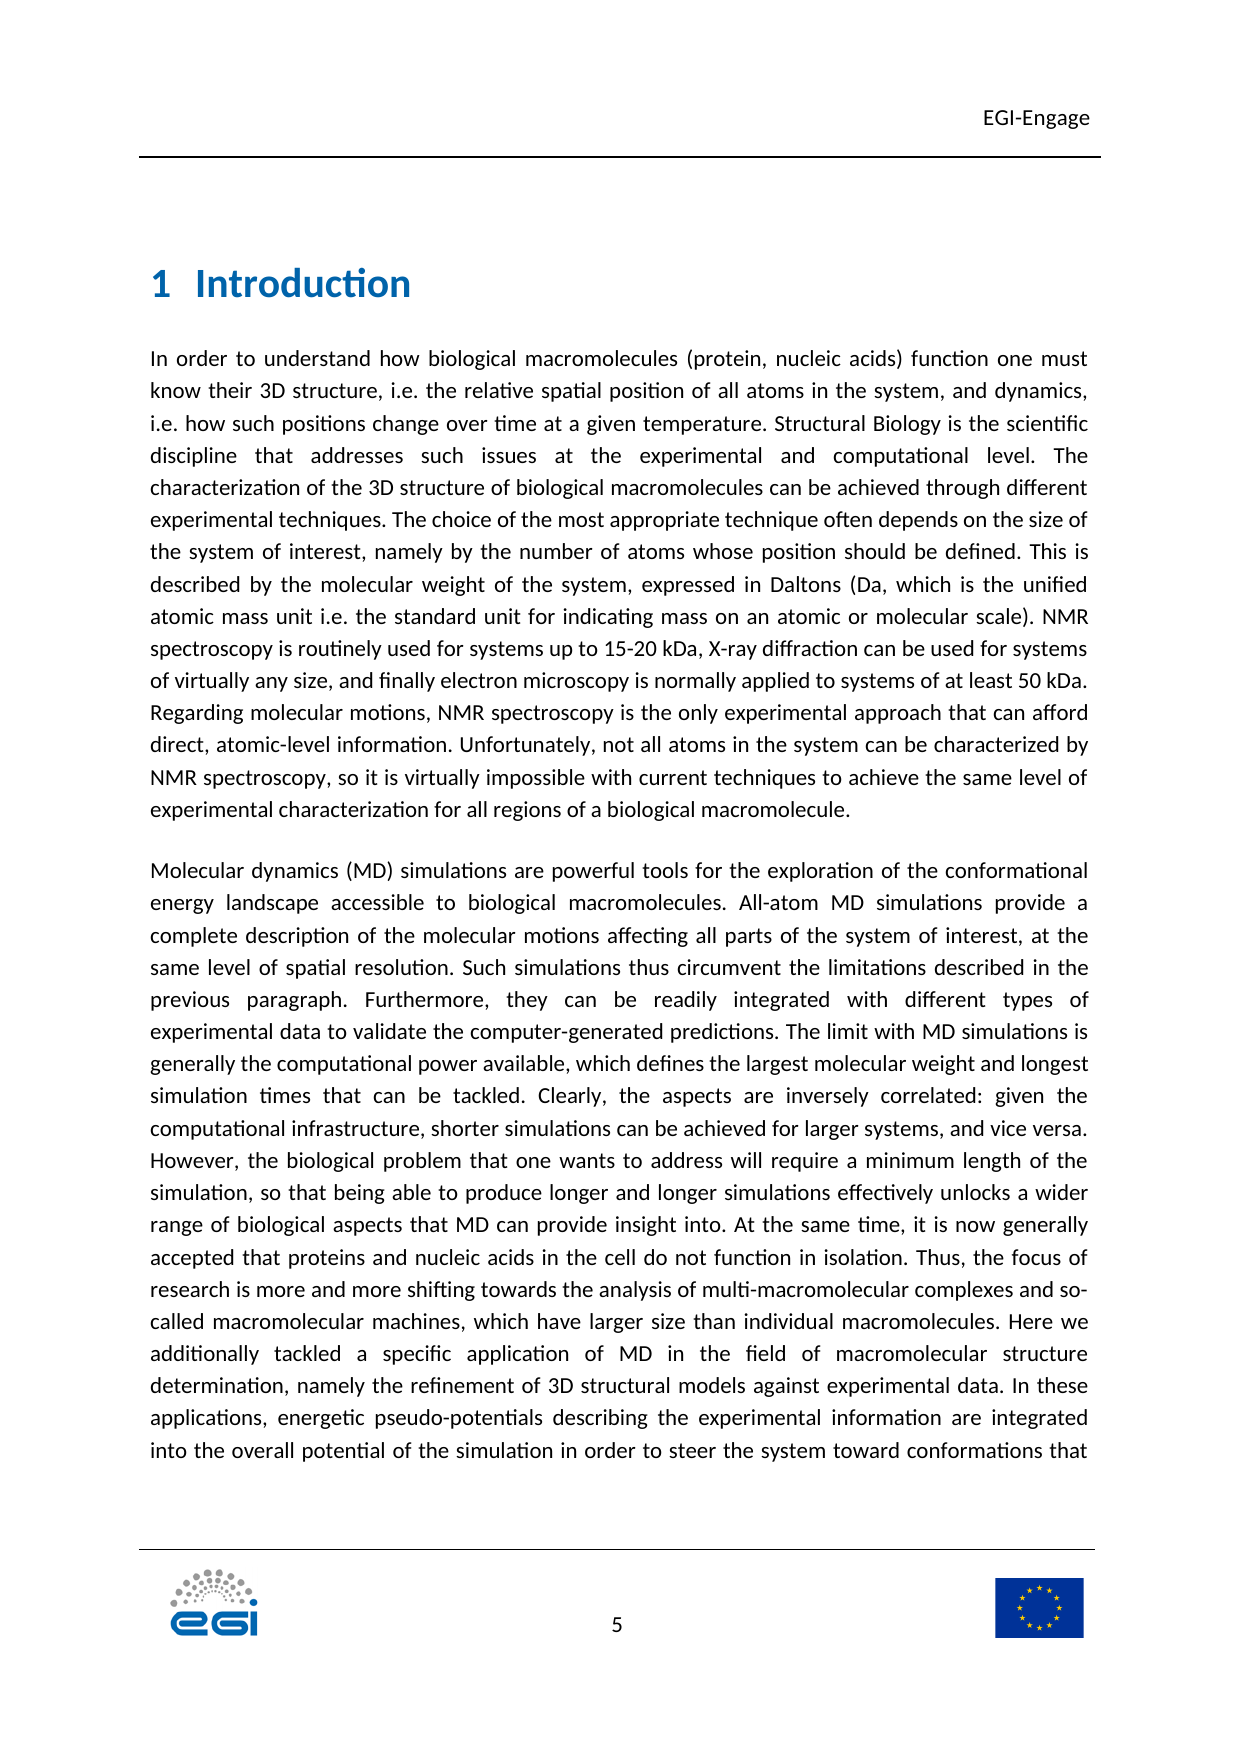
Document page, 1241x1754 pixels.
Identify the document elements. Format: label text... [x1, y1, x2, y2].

text In order to understand how biological macromolecules (protein, nucleic acids) function one must know their 3D structure, i.e. the relative spatial position of all atoms in the system, and dynamics, i.e. how such positions change over time at a given temperature. Structural Biology is the scientific discipline that addresses such issues at the experimental and computational level. The characterization of the 3D structure of biological macromolecules can be achieved through different experimental techniques. The choice of the most appropriate technique often depends on the size of the system of interest, namely by the number of atoms whose position should be defined. This is described by the molecular weight of the system, expressed in Daltons (Da, which is the unified atomic mass unit i.e. the standard unit for indicating mass on an atomic or molecular scale). NMR spectroscopy is routinely used for systems up to 15-20 kDa, X-ray diffraction can be used for systems of virtually any size, and finally electron microscopy is normally applied to systems of at least 50 kDa. Regarding molecular motions, NMR spectroscopy is the only experimental approach that can afford direct, atomic-level information. Unfortunately, not all atoms in the system can be characterized by NMR spectroscopy, so it is virtually impossible with current techniques to achieve the same level of experimental characterization for all regions of a biological macromolecule. [150, 344, 1090, 823]
picture [995, 1578, 1084, 1638]
picture [150, 1567, 276, 1638]
subtitle Introduction [150, 257, 1090, 308]
